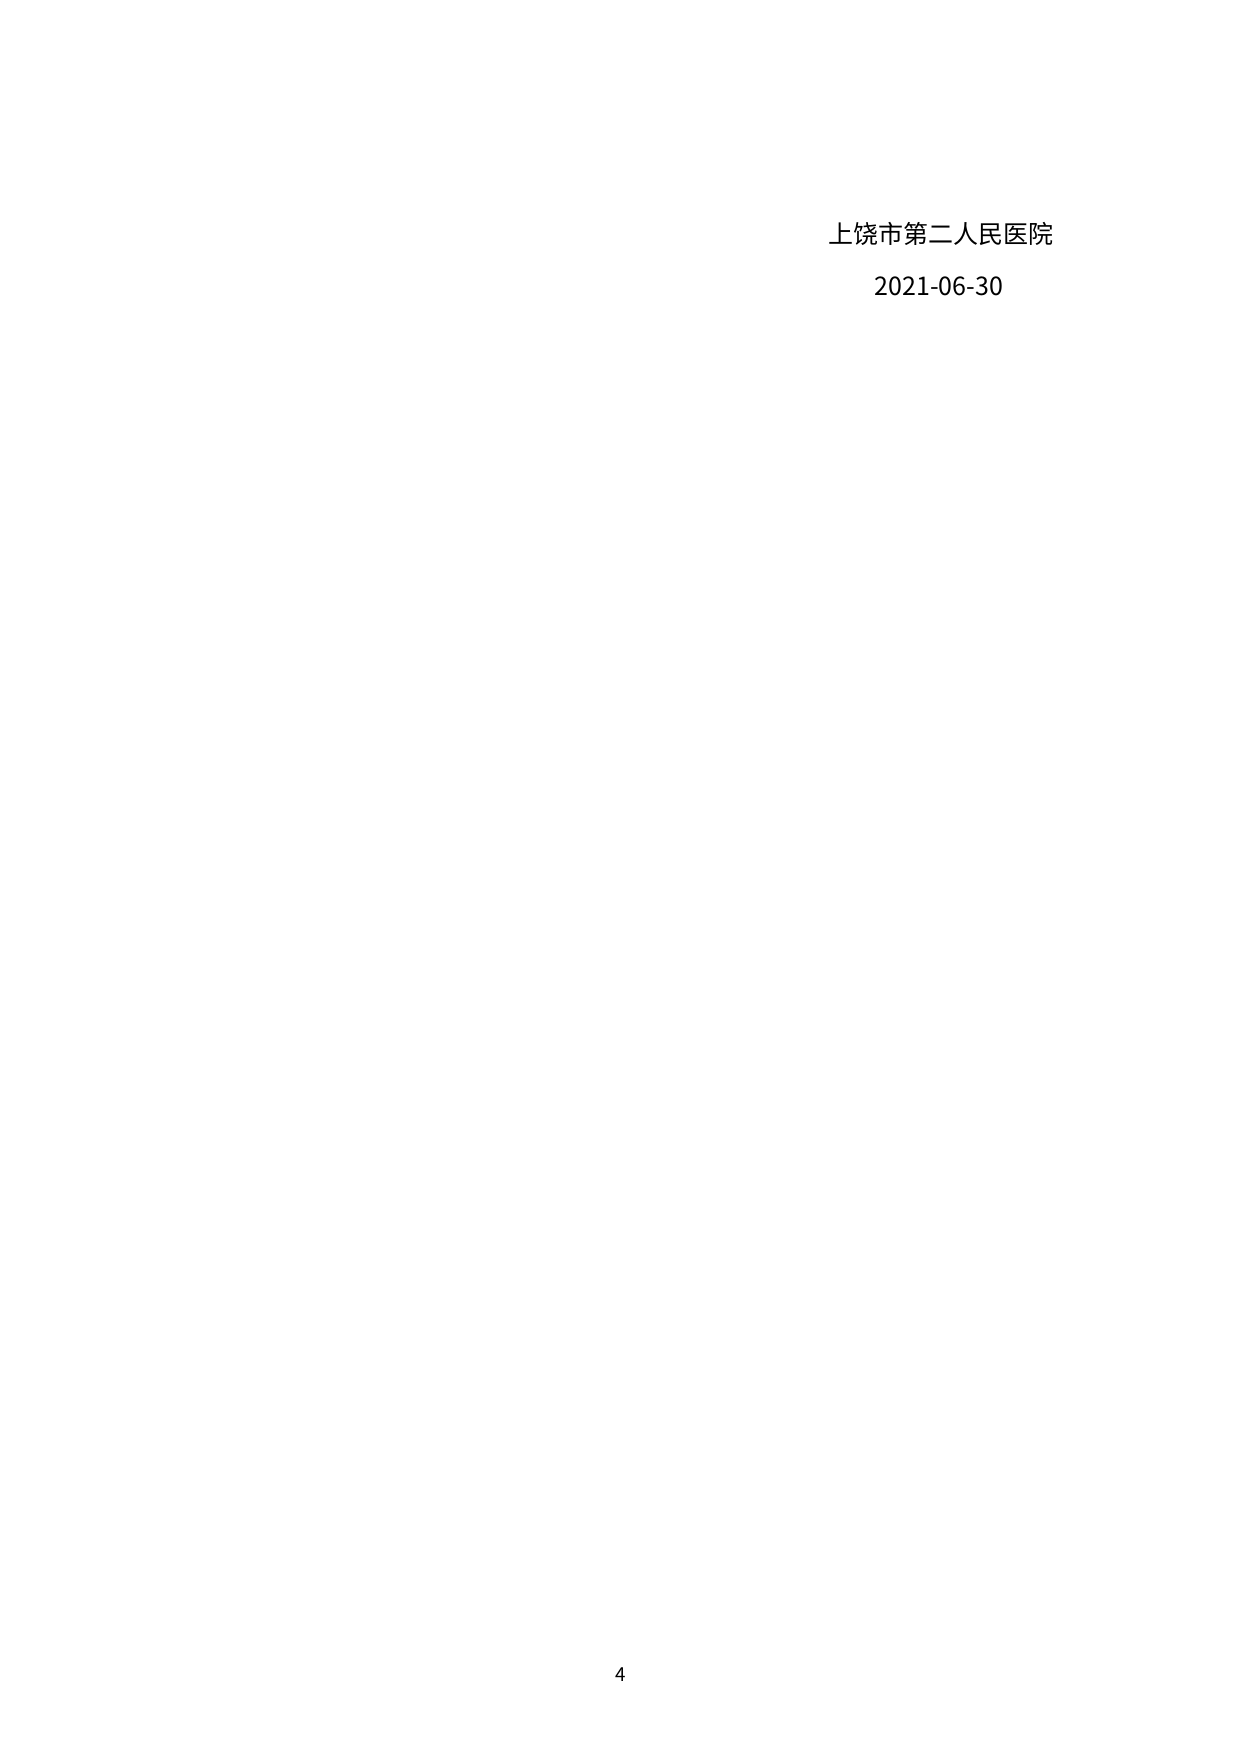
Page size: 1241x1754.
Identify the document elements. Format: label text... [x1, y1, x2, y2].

text 2021-06-30 [187, 254, 1003, 306]
text 上饶市第二人民医院 [187, 202, 1053, 254]
